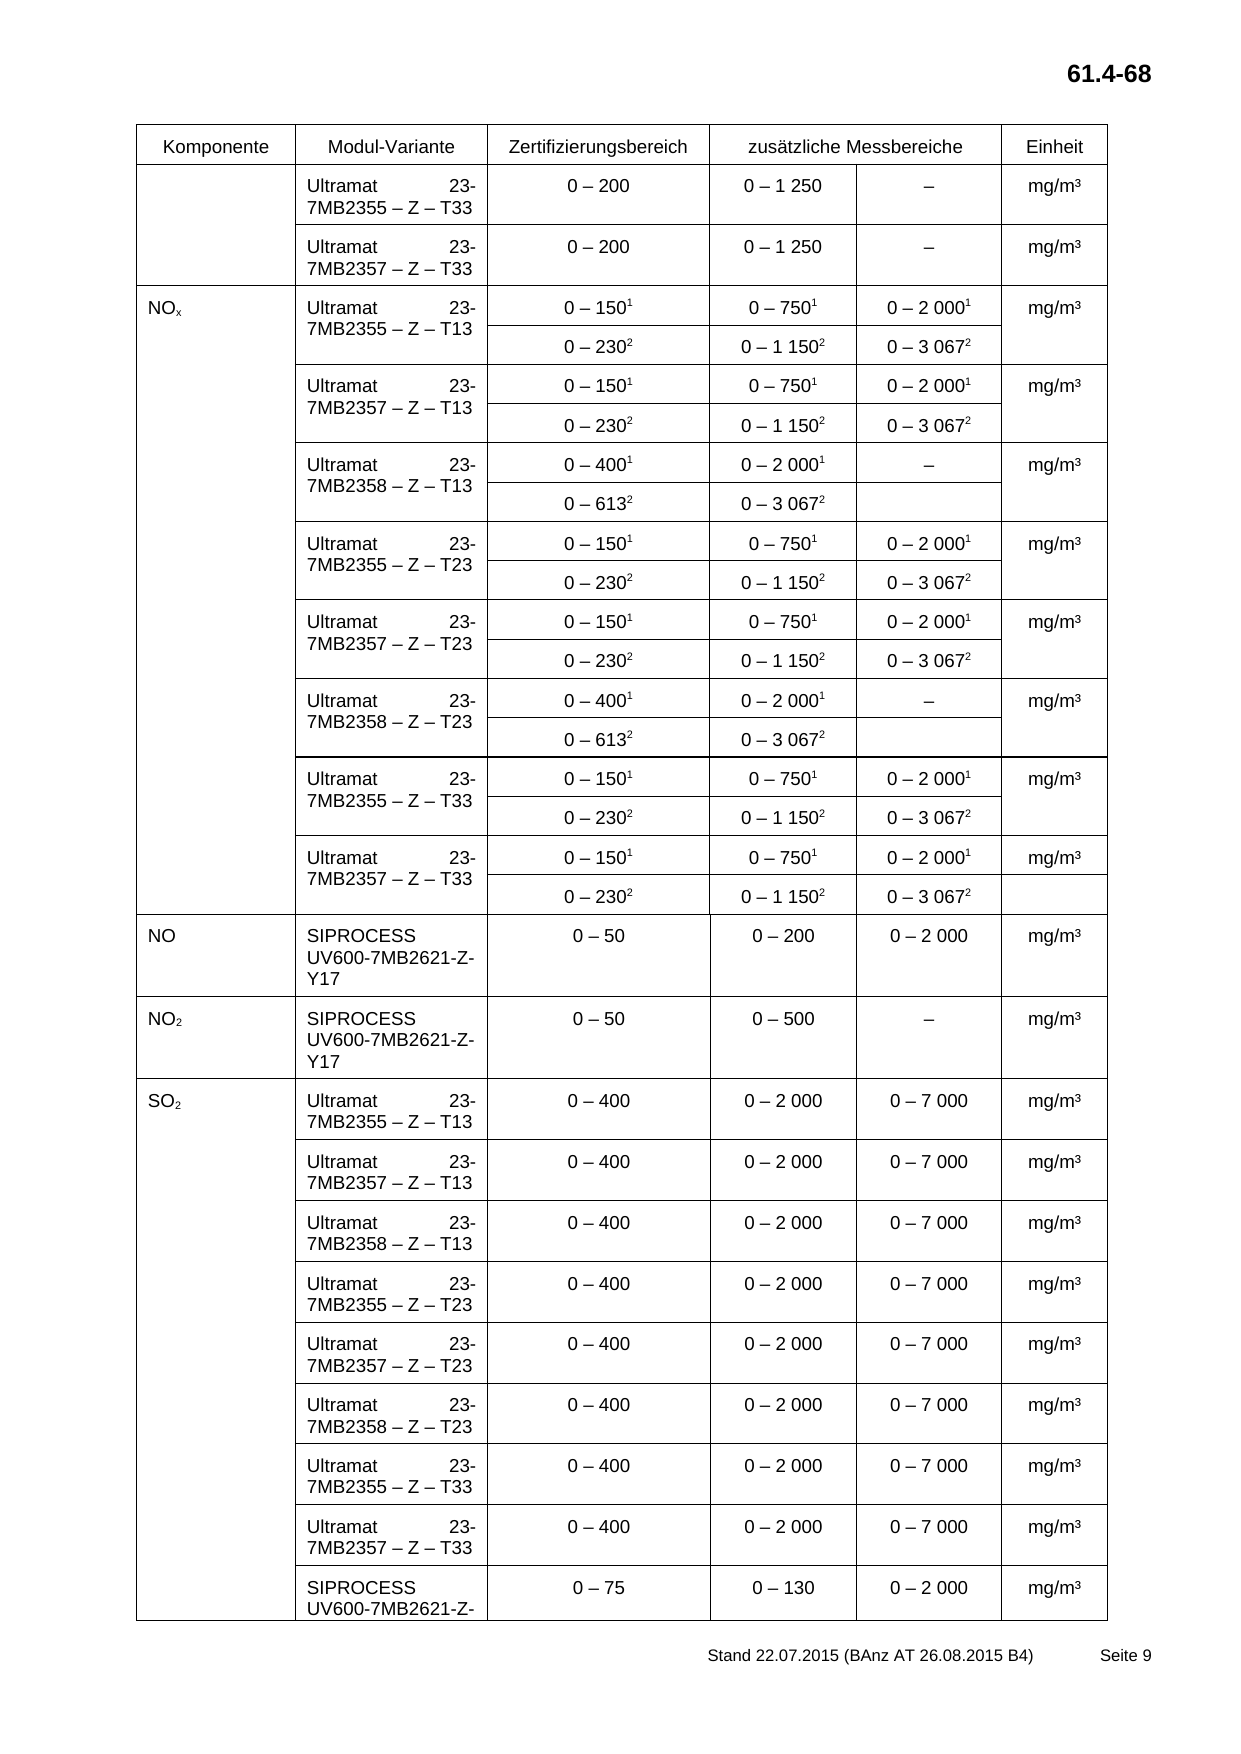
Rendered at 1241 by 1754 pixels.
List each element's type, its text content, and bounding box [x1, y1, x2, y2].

table_cell 0 – 7 000 [857, 1079, 1001, 1139]
table_cell 0 – 7 000 [857, 1140, 1001, 1200]
table_cell 0 – 2302 [488, 875, 709, 913]
table_cell 0 – 3 0672 [857, 404, 1001, 442]
table_cell 0 – 3 0672 [857, 326, 1001, 364]
table_cell 0 – 1 250 [710, 165, 856, 224]
table_cell 0 – 7 000 [857, 1323, 1001, 1382]
table_cell 0 – 3 0672 [710, 718, 856, 756]
table_cell 0 – 1 250 [710, 225, 856, 285]
table_cell Ultramat 23-7MB2357 – Z – T13 [296, 1140, 487, 1200]
table_cell 0 – 2302 [488, 404, 709, 442]
table_cell mg/m³ [1002, 286, 1107, 364]
table_cell 0 – 2 000 [711, 1444, 856, 1504]
table_cell mg/m³ [1002, 165, 1107, 224]
table_cell 0 – 50 [488, 997, 710, 1078]
table_cell mg/m³ [1002, 600, 1107, 678]
table_header zusätzliche Messbereiche [710, 125, 1001, 163]
table_cell mg/m³ [1002, 1262, 1107, 1322]
table_cell 0 – 7 000 [857, 1384, 1001, 1443]
table_cell 0 – 1 1502 [710, 640, 856, 678]
table_cell 0 – 200 [711, 915, 856, 996]
table_cell Ultramat 23-7MB2355 – Z – T13 [296, 286, 487, 364]
table_header Modul-Variante [296, 125, 487, 163]
table_cell [1002, 875, 1107, 913]
table_cell 0 – 500 [711, 997, 856, 1078]
table_cell 0 – 2 000 [857, 915, 1001, 996]
table_cell 0 – 2 000 [711, 1140, 856, 1200]
table_cell 0 – 2 000 [711, 1384, 856, 1443]
table_cell 0 – 2 0001 [857, 758, 1001, 796]
table_cell mg/m³ [1002, 915, 1107, 996]
table_cell 0 – 400 [488, 1323, 710, 1382]
table_cell mg/m³ [1002, 1323, 1107, 1382]
table_cell mg/m³ [1002, 1140, 1107, 1200]
table_cell 0 – 3 0672 [857, 640, 1001, 678]
table_cell 0 – 1 1502 [710, 875, 856, 913]
table_cell mg/m³ [1002, 522, 1107, 599]
table_cell NO [137, 915, 295, 996]
table_cell – [857, 997, 1001, 1078]
table_cell mg/m³ [1002, 1201, 1107, 1261]
table_cell 0 – 1 1502 [710, 797, 856, 835]
table_cell Ultramat 23-7MB2357 – Z – T13 [296, 365, 487, 442]
table_cell 0 – 400 [488, 1201, 710, 1261]
table_header Einheit [1002, 125, 1107, 163]
table_cell 0 – 1501 [488, 522, 709, 560]
table_cell – [857, 165, 1001, 224]
table_cell 0 – 2302 [488, 326, 709, 364]
table_cell 0 – 7 000 [857, 1262, 1001, 1322]
table_cell 0 – 2 000 [711, 1262, 856, 1322]
table_cell – [857, 679, 1001, 717]
table_cell mg/m³ [1002, 758, 1107, 835]
table_cell mg/m³ [1002, 1566, 1107, 1619]
table_cell mg/m³ [1002, 1384, 1107, 1443]
table_cell 0 – 2 0001 [857, 522, 1001, 560]
table_cell 0 – 2 0001 [857, 365, 1001, 403]
table_cell 0 – 2 000 [711, 1079, 856, 1139]
table_cell SO2 [137, 1079, 295, 1619]
table_cell 0 – 2 000 [711, 1323, 856, 1382]
table_cell [857, 483, 1001, 521]
table_cell 0 – 6132 [488, 718, 709, 756]
table_cell Ultramat 23-7MB2357 – Z – T33 [296, 225, 487, 285]
table_cell 0 – 2302 [488, 640, 709, 678]
table_cell Ultramat 23-7MB2358 – Z – T23 [296, 679, 487, 756]
table_cell Ultramat 23-7MB2355 – Z – T33 [296, 1444, 487, 1504]
table_cell mg/m³ [1002, 443, 1107, 521]
table_cell 0 – 1501 [488, 365, 709, 403]
table_cell NOx [137, 286, 295, 913]
table_cell mg/m³ [1002, 1079, 1107, 1139]
table_cell 0 – 1 1502 [710, 404, 856, 442]
table_cell mg/m³ [1002, 997, 1107, 1078]
table_cell Ultramat 23-7MB2357 – Z – T33 [296, 1505, 487, 1565]
table_cell [857, 718, 1001, 756]
table_cell Ultramat 23-7MB2358 – Z – T23 [296, 1384, 487, 1443]
table_cell 0 – 2 000 [711, 1201, 856, 1261]
table_cell mg/m³ [1002, 836, 1107, 874]
table_header Zertifizierungsbereich [488, 125, 709, 163]
table_cell 0 – 1501 [488, 286, 709, 324]
table_cell SIPROCESS UV600-7MB2621-Z-Y17 [296, 1566, 487, 1619]
table_cell Ultramat 23-7MB2355 – Z – T23 [296, 1262, 487, 1322]
table_cell 0 – 400 [488, 1505, 710, 1565]
table_cell 0 – 3 0672 [710, 483, 856, 521]
table_cell 0 – 200 [488, 225, 709, 285]
table_cell 0 – 1 1502 [710, 326, 856, 364]
table_cell Ultramat 23-7MB2358 – Z – T13 [296, 1201, 487, 1261]
table_cell mg/m³ [1002, 679, 1107, 756]
table_cell 0 – 3 0672 [857, 875, 1001, 913]
table_cell 0 – 2 0001 [710, 679, 856, 717]
table_cell 0 – 7 000 [857, 1505, 1001, 1565]
table_cell 0 – 400 [488, 1444, 710, 1504]
table_cell 0 – 2302 [488, 561, 709, 599]
table_cell 0 – 7 000 [857, 1201, 1001, 1261]
table_cell 0 – 2 000 [857, 1566, 1001, 1619]
table_cell 0 – 3 0672 [857, 797, 1001, 835]
table_cell – [857, 443, 1001, 482]
table_cell mg/m³ [1002, 1444, 1107, 1504]
table_cell 0 – 400 [488, 1140, 710, 1200]
table_cell mg/m³ [1002, 225, 1107, 285]
table_cell 0 – 400 [488, 1262, 710, 1322]
table_cell 0 – 2 0001 [857, 600, 1001, 639]
table_cell Ultramat 23-7MB2357 – Z – T23 [296, 600, 487, 678]
table_cell SIPROCESS UV600-7MB2621-Z-Y17 [296, 997, 487, 1078]
table_cell 0 – 50 [488, 915, 710, 996]
table_cell Ultramat 23-7MB2357 – Z – T23 [296, 1323, 487, 1382]
table_cell 0 – 1501 [488, 600, 709, 639]
table_cell 0 – 1 1502 [710, 561, 856, 599]
table_cell 0 – 7501 [710, 365, 856, 403]
table_cell 0 – 3 0672 [857, 561, 1001, 599]
table_cell 0 – 2 0001 [857, 286, 1001, 324]
table_cell NO2 [137, 997, 295, 1078]
table_cell 0 – 2302 [488, 797, 709, 835]
table_cell 0 – 1501 [488, 836, 709, 874]
table_cell 0 – 75 [488, 1566, 710, 1619]
table_cell 0 – 7501 [710, 836, 856, 874]
table_cell 0 – 130 [711, 1566, 856, 1619]
table_cell Ultramat 23-7MB2357 – Z – T33 [296, 836, 487, 913]
table_cell 0 – 400 [488, 1079, 710, 1139]
table_cell 0 – 2 000 [711, 1505, 856, 1565]
table_cell 0 – 2 0001 [710, 443, 856, 482]
table_cell 0 – 7501 [710, 522, 856, 560]
table_cell 0 – 7 000 [857, 1444, 1001, 1504]
table_cell 0 – 1501 [488, 758, 709, 796]
table_cell 0 – 4001 [488, 443, 709, 482]
table_cell 0 – 7501 [710, 286, 856, 324]
table_cell Ultramat 23-7MB2355 – Z – T23 [296, 522, 487, 599]
table_cell Ultramat 23-7MB2355 – Z – T33 [296, 165, 487, 224]
table_cell 0 – 2 0001 [857, 836, 1001, 874]
table_cell Ultramat 23-7MB2355 – Z – T33 [296, 758, 487, 835]
table_cell 0 – 7501 [710, 758, 856, 796]
table_cell mg/m³ [1002, 1505, 1107, 1565]
table_cell 0 – 6132 [488, 483, 709, 521]
table_header Komponente [137, 125, 295, 163]
table_cell SIPROCESS UV600-7MB2621-Z-Y17 [296, 915, 487, 996]
table_cell mg/m³ [1002, 365, 1107, 442]
table_cell 0 – 200 [488, 165, 709, 224]
table_cell 0 – 7501 [710, 600, 856, 639]
table_cell Ultramat 23-7MB2355 – Z – T13 [296, 1079, 487, 1139]
table_cell 0 – 400 [488, 1384, 710, 1443]
table_cell Ultramat 23-7MB2358 – Z – T13 [296, 443, 487, 521]
table_cell 0 – 4001 [488, 679, 709, 717]
table_cell – [857, 225, 1001, 285]
